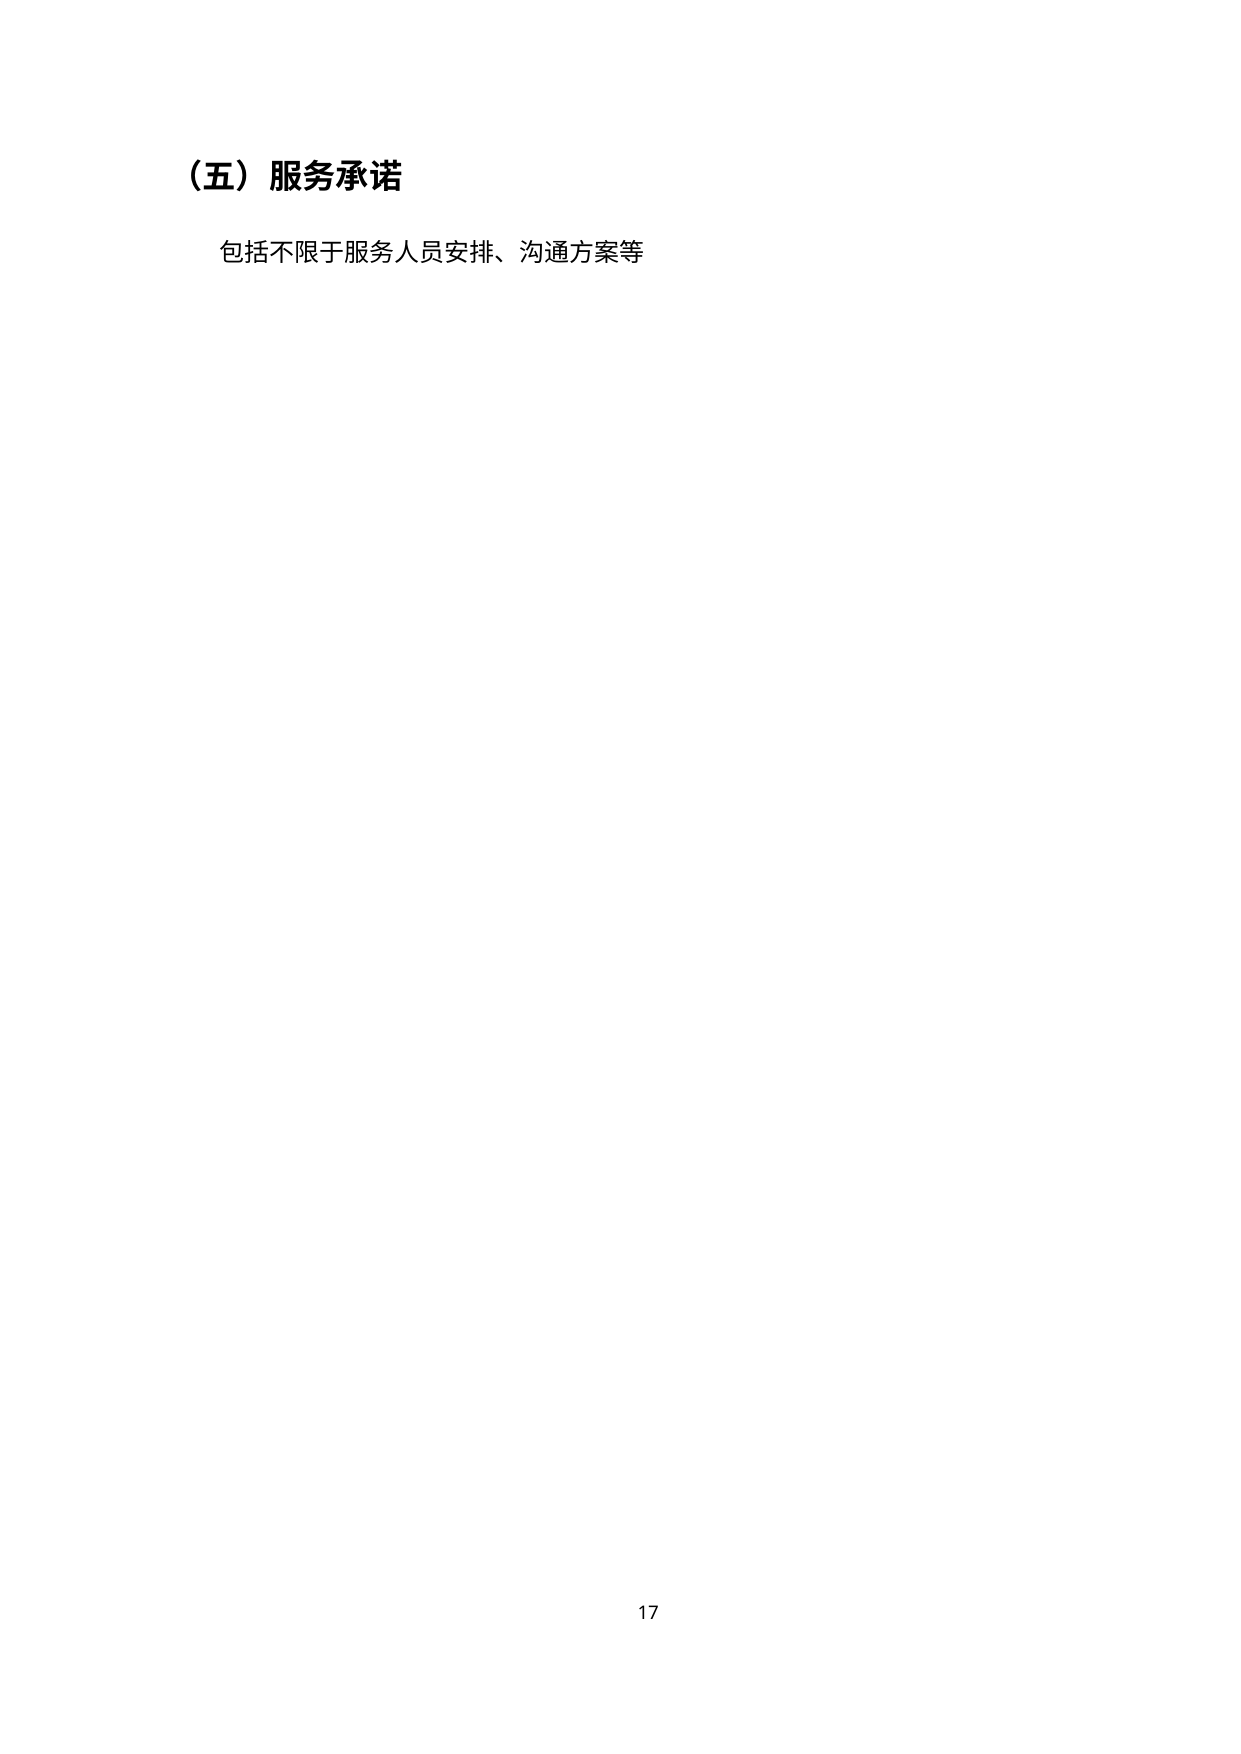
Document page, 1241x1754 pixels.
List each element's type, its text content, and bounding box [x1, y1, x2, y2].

text （五）服务承诺 [169, 150, 1127, 198]
text 包括不限于服务人员安排、沟通方案等 [169, 232, 1127, 268]
